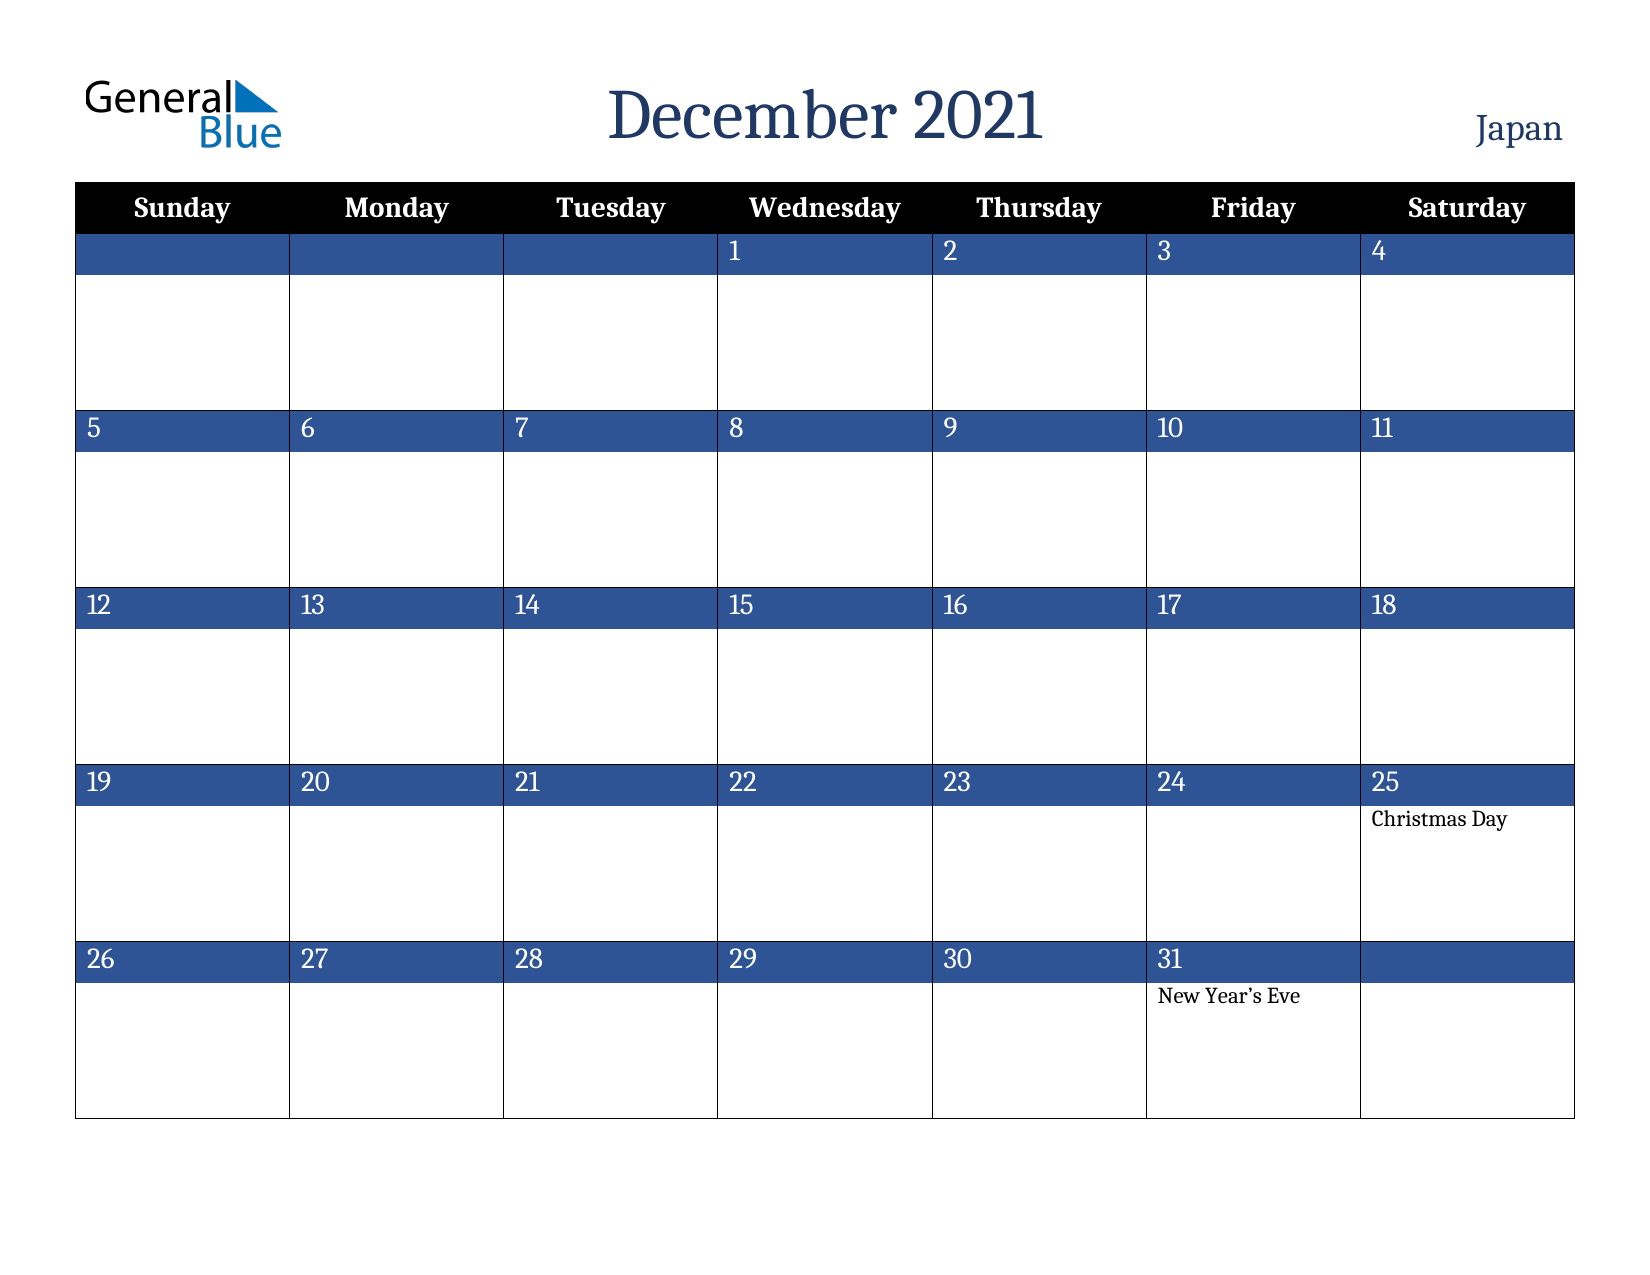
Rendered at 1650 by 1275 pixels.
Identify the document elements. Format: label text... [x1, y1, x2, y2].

table_cell [933, 452, 1146, 587]
table_cell [1147, 275, 1360, 410]
table_cell [933, 629, 1146, 764]
table_cell 21 [504, 765, 717, 806]
table_cell 9 [933, 411, 1146, 452]
table_header December 2021 [504, 75, 1146, 182]
table_cell Wednesday [718, 183, 932, 233]
table_cell 19 [76, 765, 289, 806]
table_cell 3 [1147, 234, 1360, 275]
table_cell [76, 452, 289, 587]
table_cell [1361, 629, 1574, 764]
table_cell 24 [1147, 765, 1360, 806]
table_cell [290, 983, 503, 1118]
table_cell [718, 275, 932, 410]
table_cell 23 [933, 765, 1146, 806]
table_cell 26 [76, 942, 289, 983]
table_cell [504, 234, 717, 275]
table_cell [1147, 806, 1360, 941]
table_cell 22 [718, 765, 932, 806]
table_cell [76, 806, 289, 941]
table_header [76, 75, 503, 182]
table_cell 30 [933, 942, 1146, 983]
table_cell 5 [76, 411, 289, 452]
table_cell 31 [1147, 942, 1360, 983]
table_cell [933, 275, 1146, 410]
table_cell [718, 452, 932, 587]
table_cell 29 [718, 942, 932, 983]
table_cell Sunday [76, 183, 289, 233]
table_cell 28 [504, 942, 717, 983]
table_cell [76, 983, 289, 1118]
table_cell 6 [290, 411, 503, 452]
table_cell [1361, 452, 1574, 587]
table_cell Monday [290, 183, 503, 233]
table_cell 17 [1147, 588, 1360, 629]
table_cell 2 [933, 234, 1146, 275]
table_cell 4 [1361, 234, 1574, 275]
table_cell 8 [718, 411, 932, 452]
table_cell 27 [290, 942, 503, 983]
table_cell [290, 452, 503, 587]
table_cell Saturday [1361, 183, 1574, 233]
table_cell [1147, 629, 1360, 764]
table_cell 20 [290, 765, 503, 806]
table_cell 18 [1361, 588, 1574, 629]
table_header Japan [1146, 75, 1574, 182]
table_cell [504, 806, 717, 941]
table_cell 15 [718, 588, 932, 629]
table_cell 7 [504, 411, 717, 452]
table_cell [504, 629, 717, 764]
table_cell [504, 983, 717, 1118]
picture [86, 80, 281, 148]
table_cell [1361, 275, 1574, 410]
table_cell [76, 629, 289, 764]
table_cell 13 [290, 588, 503, 629]
table_cell 12 [76, 588, 289, 629]
table_cell 14 [504, 588, 717, 629]
table_cell [718, 629, 932, 764]
table_cell Christmas Day [1361, 806, 1574, 941]
table_cell 25 [1361, 765, 1574, 806]
table_cell New Year’s Eve [1147, 983, 1360, 1118]
table_cell [290, 806, 503, 941]
table_cell [933, 806, 1146, 941]
table_cell 16 [933, 588, 1146, 629]
table_cell Thursday [933, 183, 1146, 233]
table_cell [290, 629, 503, 764]
table_cell [504, 275, 717, 410]
table_cell [718, 806, 932, 941]
table_cell [1361, 942, 1574, 983]
table_cell [1361, 983, 1574, 1118]
table_cell Friday [1147, 183, 1360, 233]
table_cell [76, 275, 289, 410]
table_cell [290, 275, 503, 410]
table_cell [504, 452, 717, 587]
table_cell [290, 234, 503, 275]
table_cell 11 [1361, 411, 1574, 452]
table_cell 10 [1147, 411, 1360, 452]
table_cell [933, 983, 1146, 1118]
table_cell [1147, 452, 1360, 587]
table_cell [76, 234, 289, 275]
table_cell 1 [718, 234, 932, 275]
table_cell [718, 983, 932, 1118]
table_cell Tuesday [504, 183, 717, 233]
